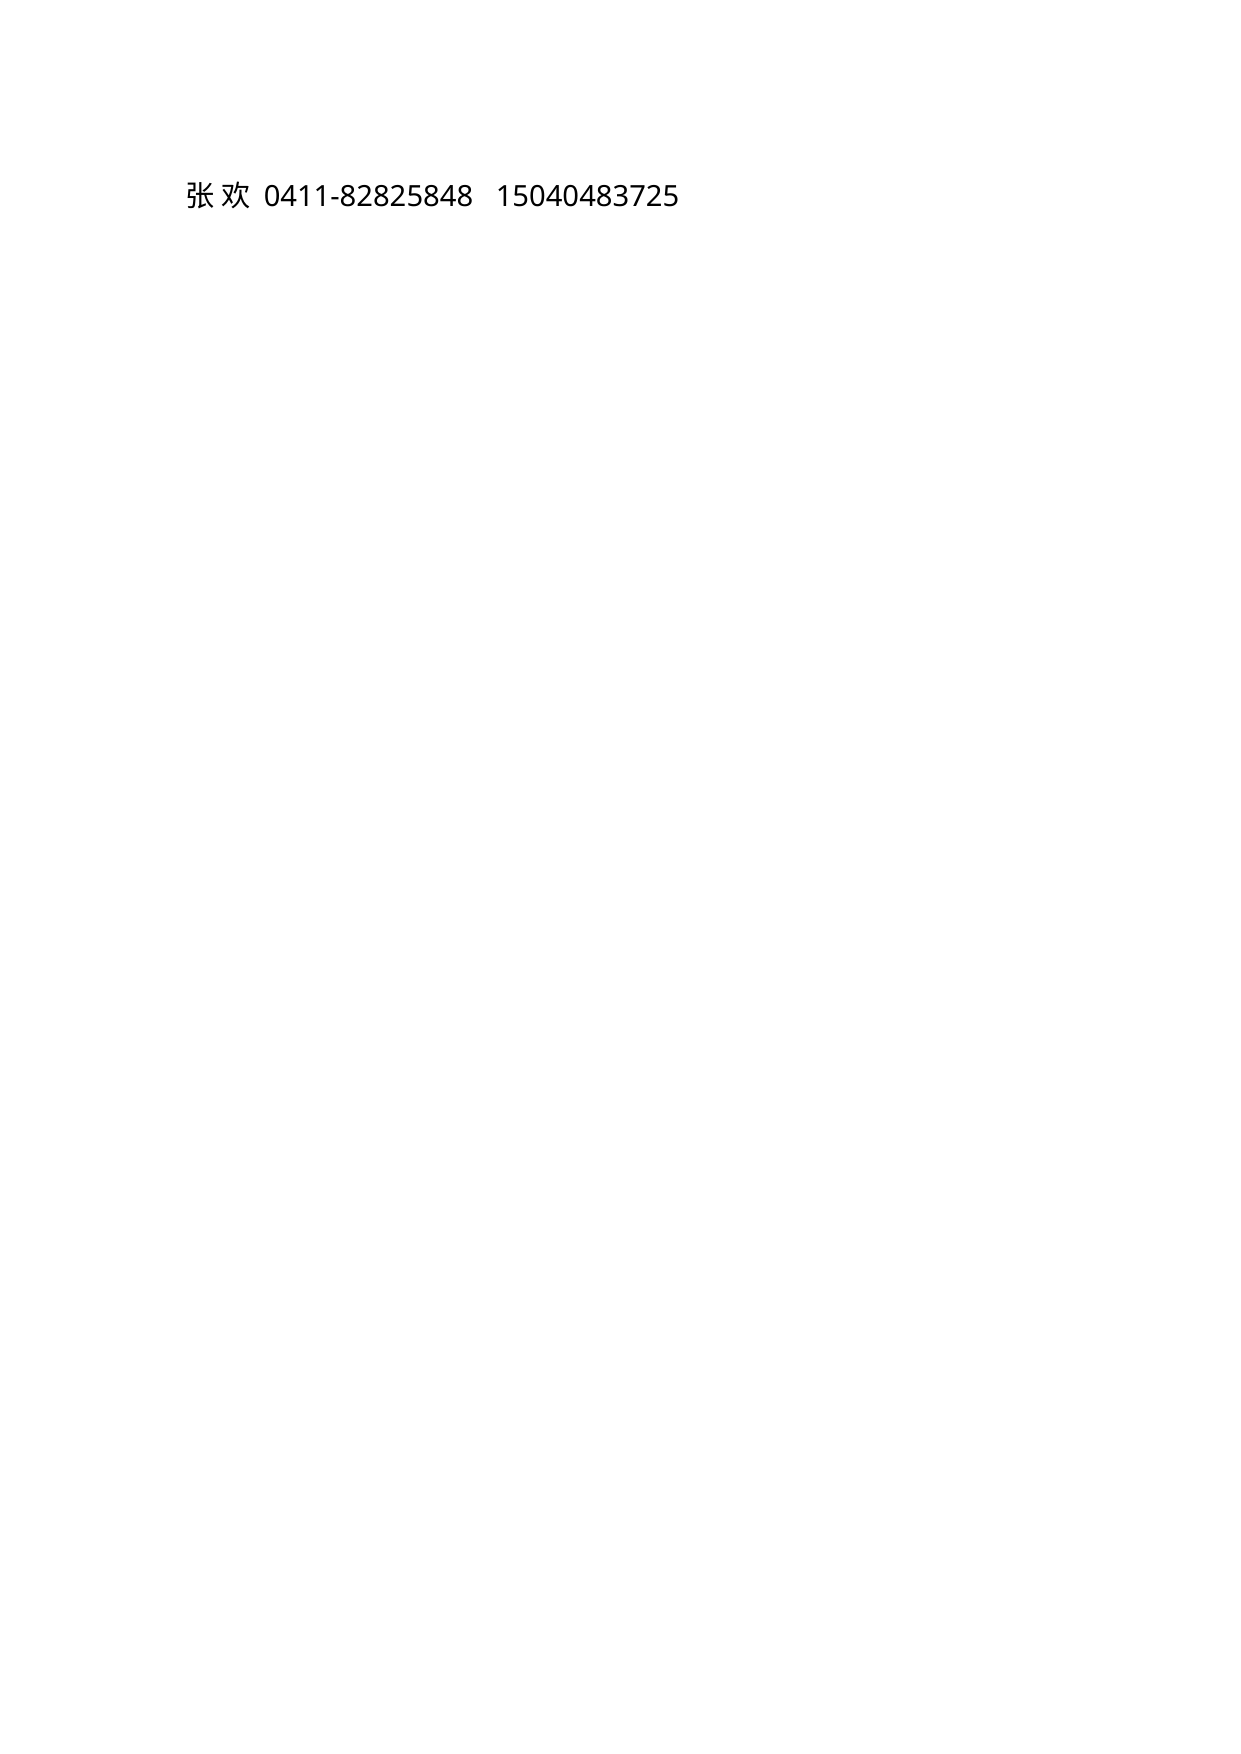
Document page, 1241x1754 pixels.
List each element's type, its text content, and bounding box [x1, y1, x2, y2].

text 张 欢 0411-82825848 15040483725 [148, 162, 1093, 227]
